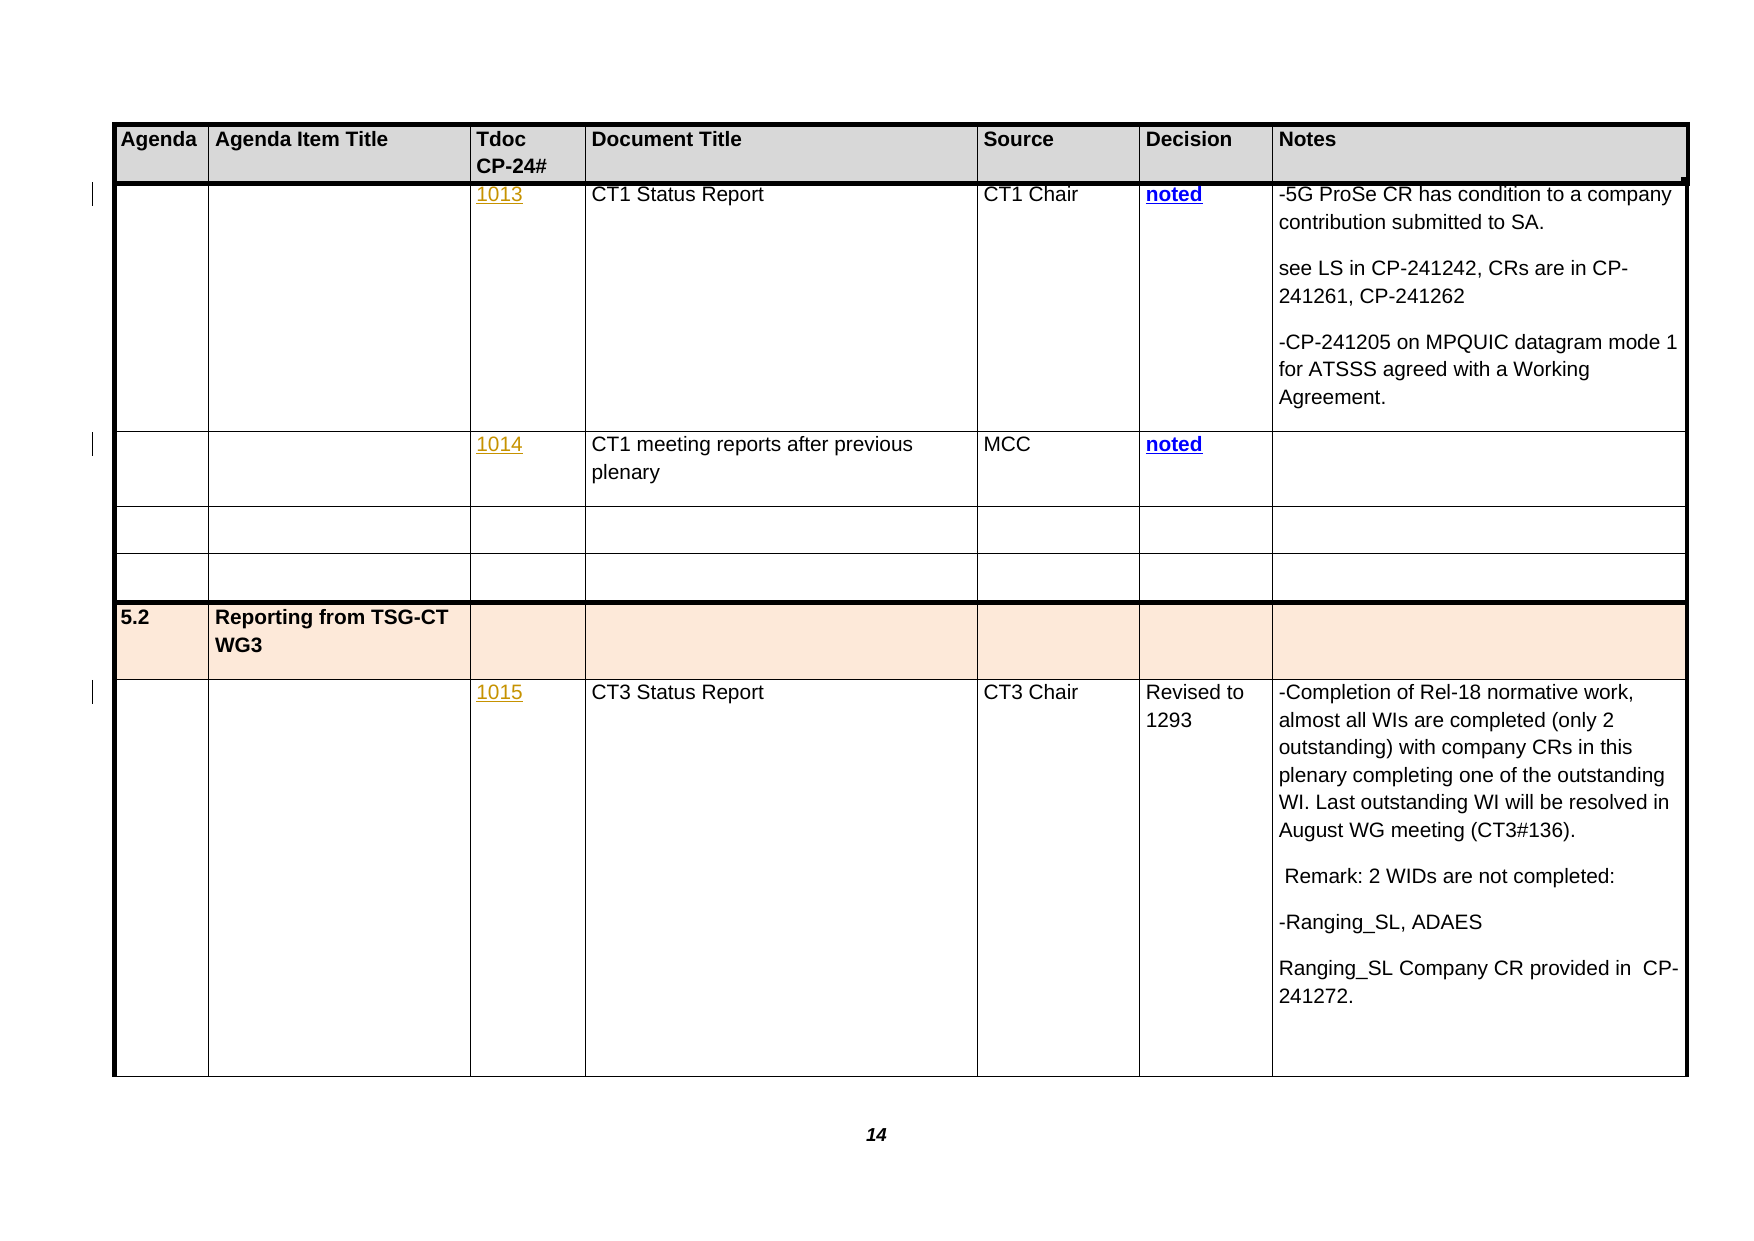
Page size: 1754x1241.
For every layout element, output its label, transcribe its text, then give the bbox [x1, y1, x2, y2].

table_cell 5.2 [117, 605, 208, 679]
table_cell [978, 605, 1139, 679]
table_cell -Completion of Rel-18 normative work, almost all WIs are completed (only 2 outstanding) with company CRs in this plenary completing one of the outstanding WI. Last outstanding WI will be resolved in August WG meeting (CT3#136). Remark: 2 WIDs are not completed: -Ranging_SL, ADAES Ranging_SL Company CR provided in CP-241272. [1273, 680, 1685, 1076]
table_cell [471, 432, 585, 506]
table_cell [978, 507, 1139, 553]
table_cell CT3 Chair [978, 680, 1139, 1076]
table_cell [978, 554, 1139, 600]
table_cell CT1 Chair [978, 186, 1139, 431]
table_cell [209, 554, 470, 600]
table_cell [209, 680, 470, 1076]
table_header Source [978, 127, 1139, 181]
table_header Decision [1140, 127, 1272, 181]
table_cell -5G ProSe CR has condition to a company contribution submitted to SA. see LS in CP-241242, CRs are in CP-241261, CP-241262 -CP-241205 on MPQUIC datagram mode 1 for ATSSS agreed with a Working Agreement. [1273, 186, 1685, 431]
table_cell [1140, 605, 1272, 679]
table_cell [1273, 554, 1685, 600]
table_cell Reporting from TSG-CT WG3 [209, 605, 470, 679]
table_cell [586, 554, 977, 600]
table_cell [209, 186, 470, 431]
table_cell CT1 Status Report [586, 186, 977, 431]
table_cell noted [1140, 432, 1272, 506]
table_cell [471, 554, 585, 600]
table_cell [586, 507, 977, 553]
table_cell [117, 554, 208, 600]
table_header Document Title [586, 127, 977, 181]
table_header Agenda Item Title [209, 127, 470, 181]
table_cell noted [1140, 186, 1272, 431]
table_cell [586, 605, 977, 679]
table_cell [117, 507, 208, 553]
table_cell [209, 507, 470, 553]
table_cell [1140, 554, 1272, 600]
table_cell [471, 507, 585, 553]
table_cell Revised to 1293 [1140, 680, 1272, 1076]
table_cell [471, 605, 585, 679]
table_cell [1273, 432, 1685, 506]
table_header Agenda [117, 127, 208, 181]
table_cell [1140, 507, 1272, 553]
table_cell [209, 432, 470, 506]
table_cell [117, 186, 208, 431]
table_cell [117, 432, 208, 506]
table_cell [117, 680, 208, 1076]
table_cell CT1 meeting reports after previous plenary [586, 432, 977, 506]
table_cell [471, 680, 585, 1076]
table_cell MCC [978, 432, 1139, 506]
table_header Tdoc CP-24# [471, 127, 585, 181]
table_cell CT3 Status Report [586, 680, 977, 1076]
table_cell [471, 186, 585, 431]
table_header Notes [1273, 127, 1686, 181]
table_cell [1273, 507, 1685, 553]
table_cell [1273, 605, 1685, 679]
